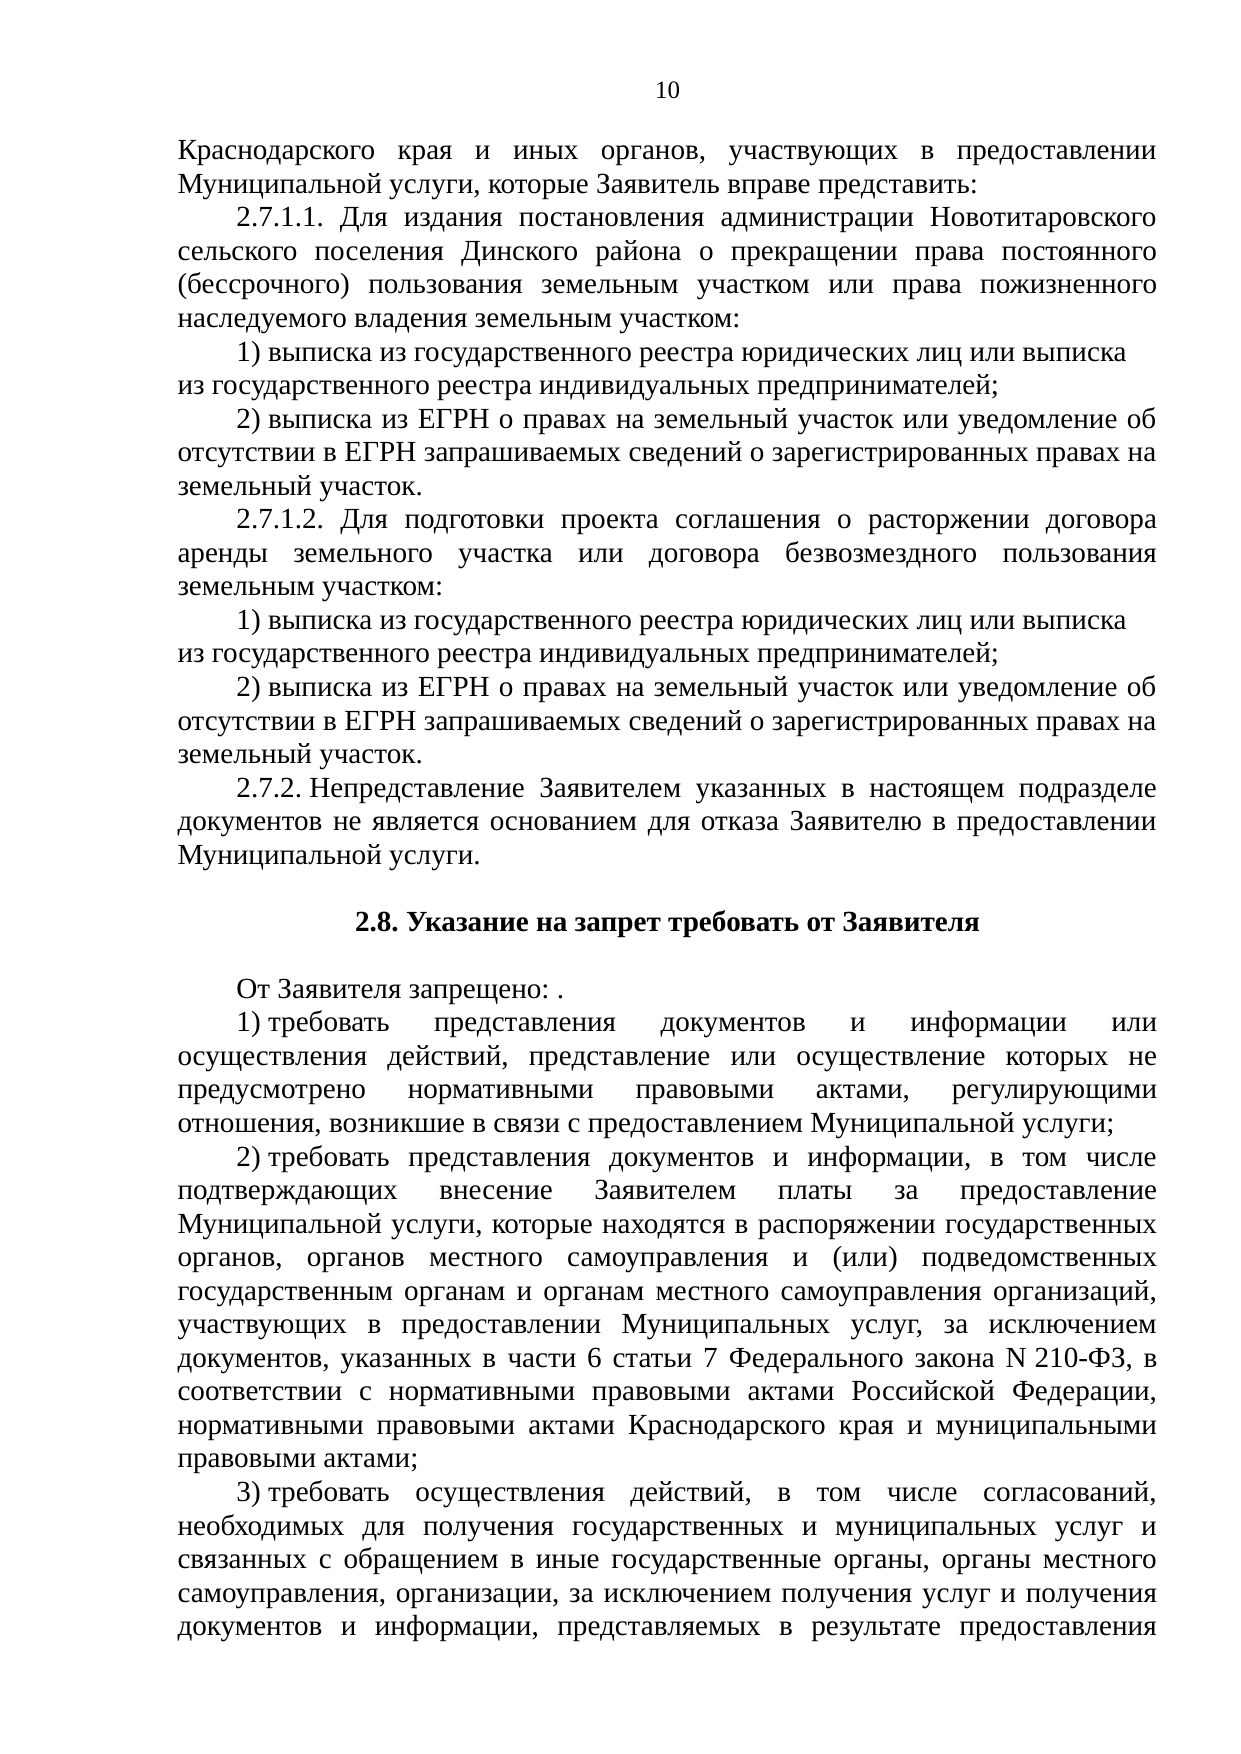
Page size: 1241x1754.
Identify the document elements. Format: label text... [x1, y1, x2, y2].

text 2) требовать представления документов и информации, в том числе подтверждающих внесение Заявителем платы за предоставление Муниципальной услуги, которые находятся в распоряжении государственных органов, органов местного самоуправления и (или) подведомственных государственным органам и органам местного самоуправления организаций, участвующих в предоставлении Муниципальных услуг, за исключением документов, указанных в части 6 статьи 7 Федерального закона N 210-ФЗ, в соответствии с нормативными правовыми актами Российской Федерации, нормативными правовыми актами Краснодарского края и муниципальными правовыми актами; [177, 1139, 1157, 1474]
text 2.7.2. Непредставление Заявителем указанных в настоящем подразделе документов не является основанием для отказа Заявителю в предоставлении Муниципальной услуги. [177, 770, 1157, 870]
text 2.7.1.1. Для издания постановления администрации Новотитаровского сельского поселения Динского района о прекращении права постоянного (бессрочного) пользования земельным участком или права пожизненного наследуемого владения земельным участком: [177, 199, 1157, 334]
text 2) выписка из ЕГРН о правах на земельный участок или уведомление об отсутствии в ЕГРН запрашиваемых сведений о зарегистрированных правах на земельный участок. [177, 669, 1157, 770]
text 1) выписка из государственного реестра юридических лиц или выписка из государственного реестра индивидуальных предпринимателей; [177, 602, 1157, 669]
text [177, 1474, 1157, 1642]
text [177, 132, 1157, 199]
text 1) выписка из государственного реестра юридических лиц или выписка из государственного реестра индивидуальных предпринимателей; [177, 334, 1157, 401]
text 1) требовать представления документов и информации или осуществления действий, представление или осуществление которых не предусмотрено нормативными правовыми актами, регулирующими отношения, возникшие в связи с предоставлением Муниципальной услуги; [177, 1004, 1157, 1139]
text 2.8. Указание на запрет требовать от Заявителя [177, 904, 1157, 937]
text От Заявителя запрещено: . [177, 971, 1157, 1004]
text 2) выписка из ЕГРН о правах на земельный участок или уведомление об отсутствии в ЕГРН запрашиваемых сведений о зарегистрированных правах на земельный участок. [177, 401, 1157, 501]
text 2.7.1.2. Для подготовки проекта соглашения о расторжении договора аренды земельного участка или договора безвозмездного пользования земельным участком: [177, 501, 1157, 602]
